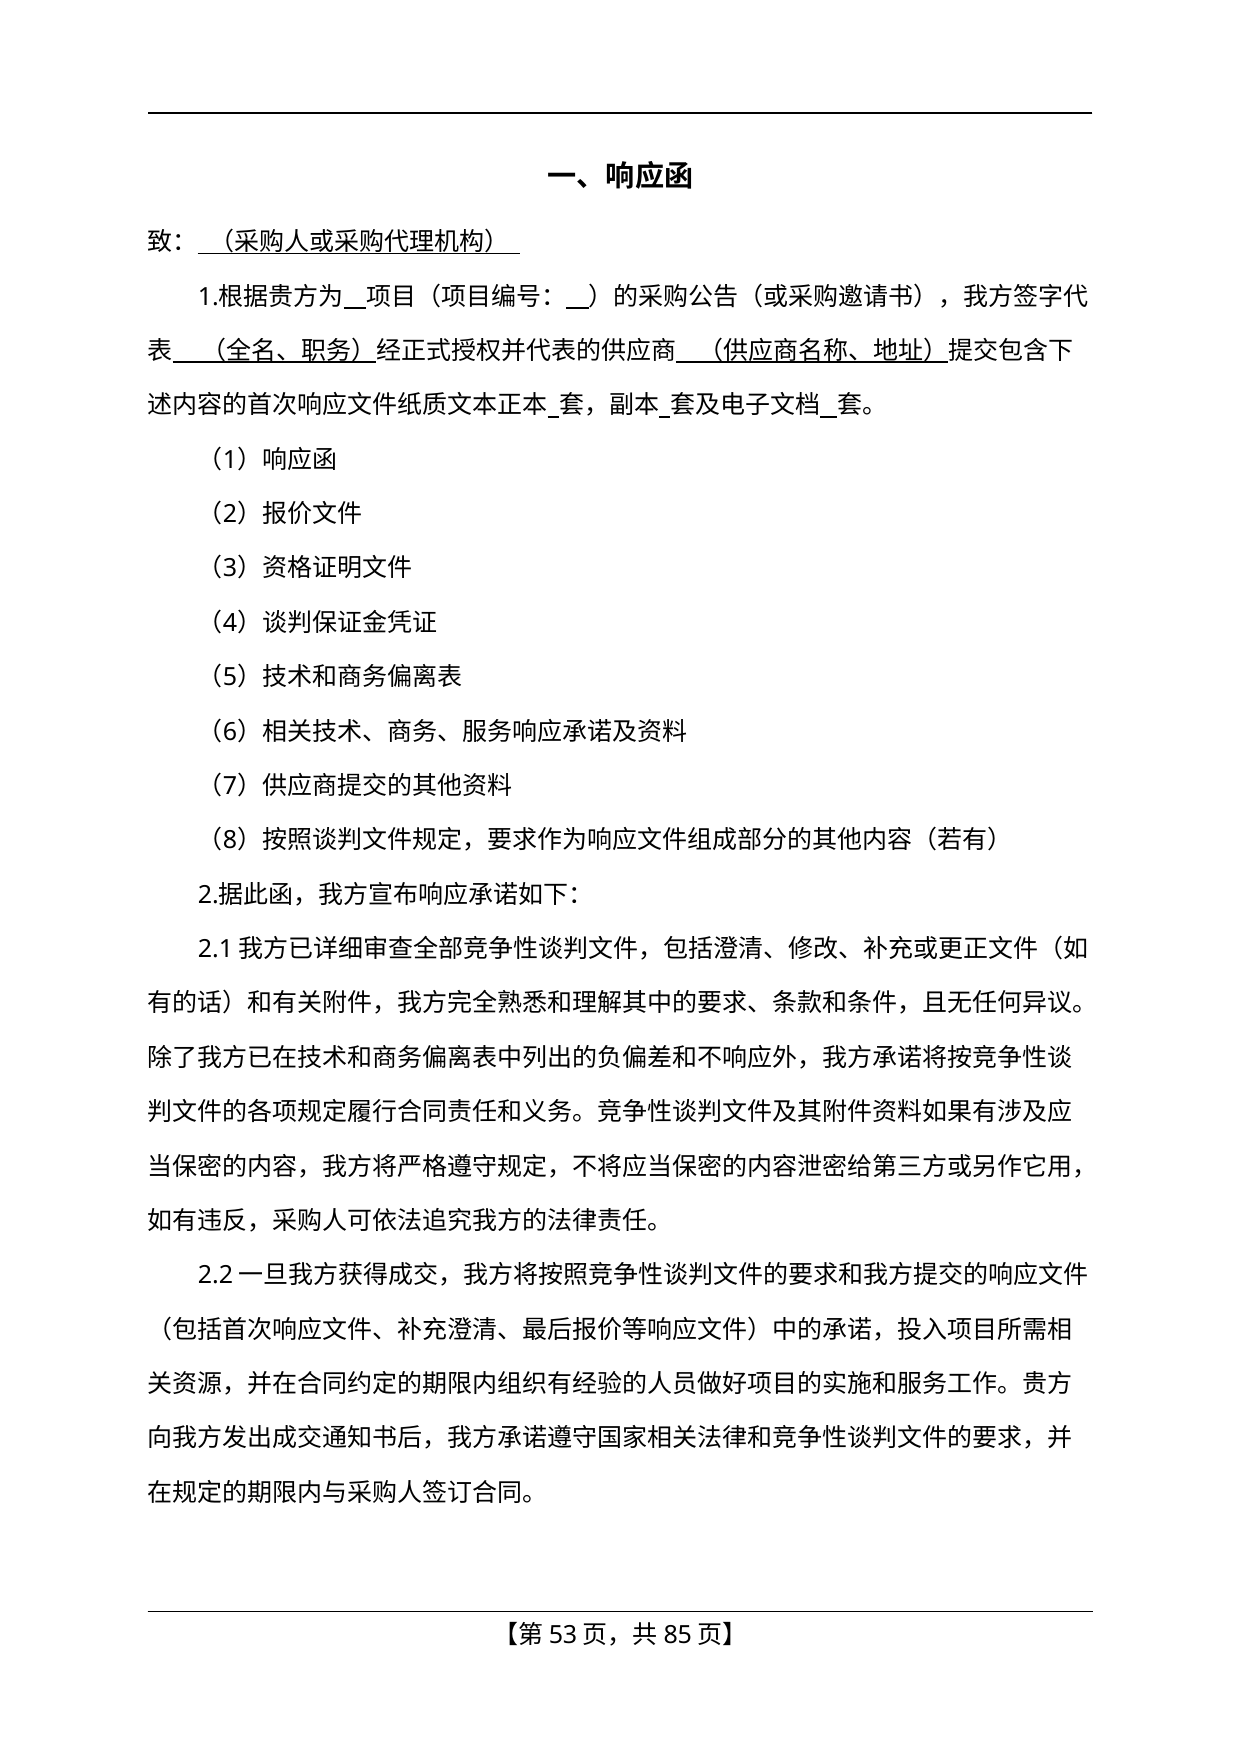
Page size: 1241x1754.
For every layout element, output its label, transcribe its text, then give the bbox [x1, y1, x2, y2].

text （5）技术和商务偏离表 [148, 657, 1092, 693]
text （8）按照谈判文件规定，要求作为响应文件组成部分的其他内容（若有） [148, 820, 1092, 856]
text （6）相关技术、商务、服务响应承诺及资料 [148, 711, 1092, 747]
text （2）报价文件 [148, 493, 1092, 530]
text 致： （采购人或采购代理机构） [148, 222, 1092, 258]
text 2.2一旦我方获得成交，我方将按照竞争性谈判文件的要求和我方提交的响应文件（包括首次响应文件、补充澄清、最后报价等响应文件）中的承诺，投入项目所需相关资源，并在合同约定的期限内组织有经验的人员做好项目的实施和服务工作。贵方向我方发出成交通知书后，我方承诺遵守国家相关法律和竞争性谈判文件的要求，并在规定的期限内与采购人签订合同。 [148, 1255, 1092, 1508]
text 一、响应函 [148, 153, 1092, 195]
text 2.1我方已详细审查全部竞争性谈判文件，包括澄清、修改、补充或更正文件（如有的话）和有关附件，我方完全熟悉和理解其中的要求、条款和条件，且无任何异议。除了我方已在技术和商务偏离表中列出的负偏差和不响应外，我方承诺将按竞争性谈判文件的各项规定履行合同责任和义务。竞争性谈判文件及其附件资料如果有涉及应当保密的内容，我方将严格遵守规定，不将应当保密的内容泄密给第三方或另作它用，如有违反，采购人可依法追究我方的法律责任。 [148, 928, 1092, 1237]
text （7）供应商提交的其他资料 [148, 765, 1092, 802]
text （3）资格证明文件 [148, 548, 1092, 584]
text 2.据此函，我方宣布响应承诺如下： [148, 874, 1092, 910]
text （4）谈判保证金凭证 [148, 602, 1092, 638]
text （1）响应函 [148, 439, 1092, 475]
text 1.根据贵方为 项目（项目编号： ）的采购公告（或采购邀请书），我方签字代表 （全名、职务）经正式授权并代表的供应商 （供应商名称、地址）提交包含下述内容的首次响应文件纸质文本正本 套，副本 套及电子文档 套。 [148, 276, 1092, 421]
